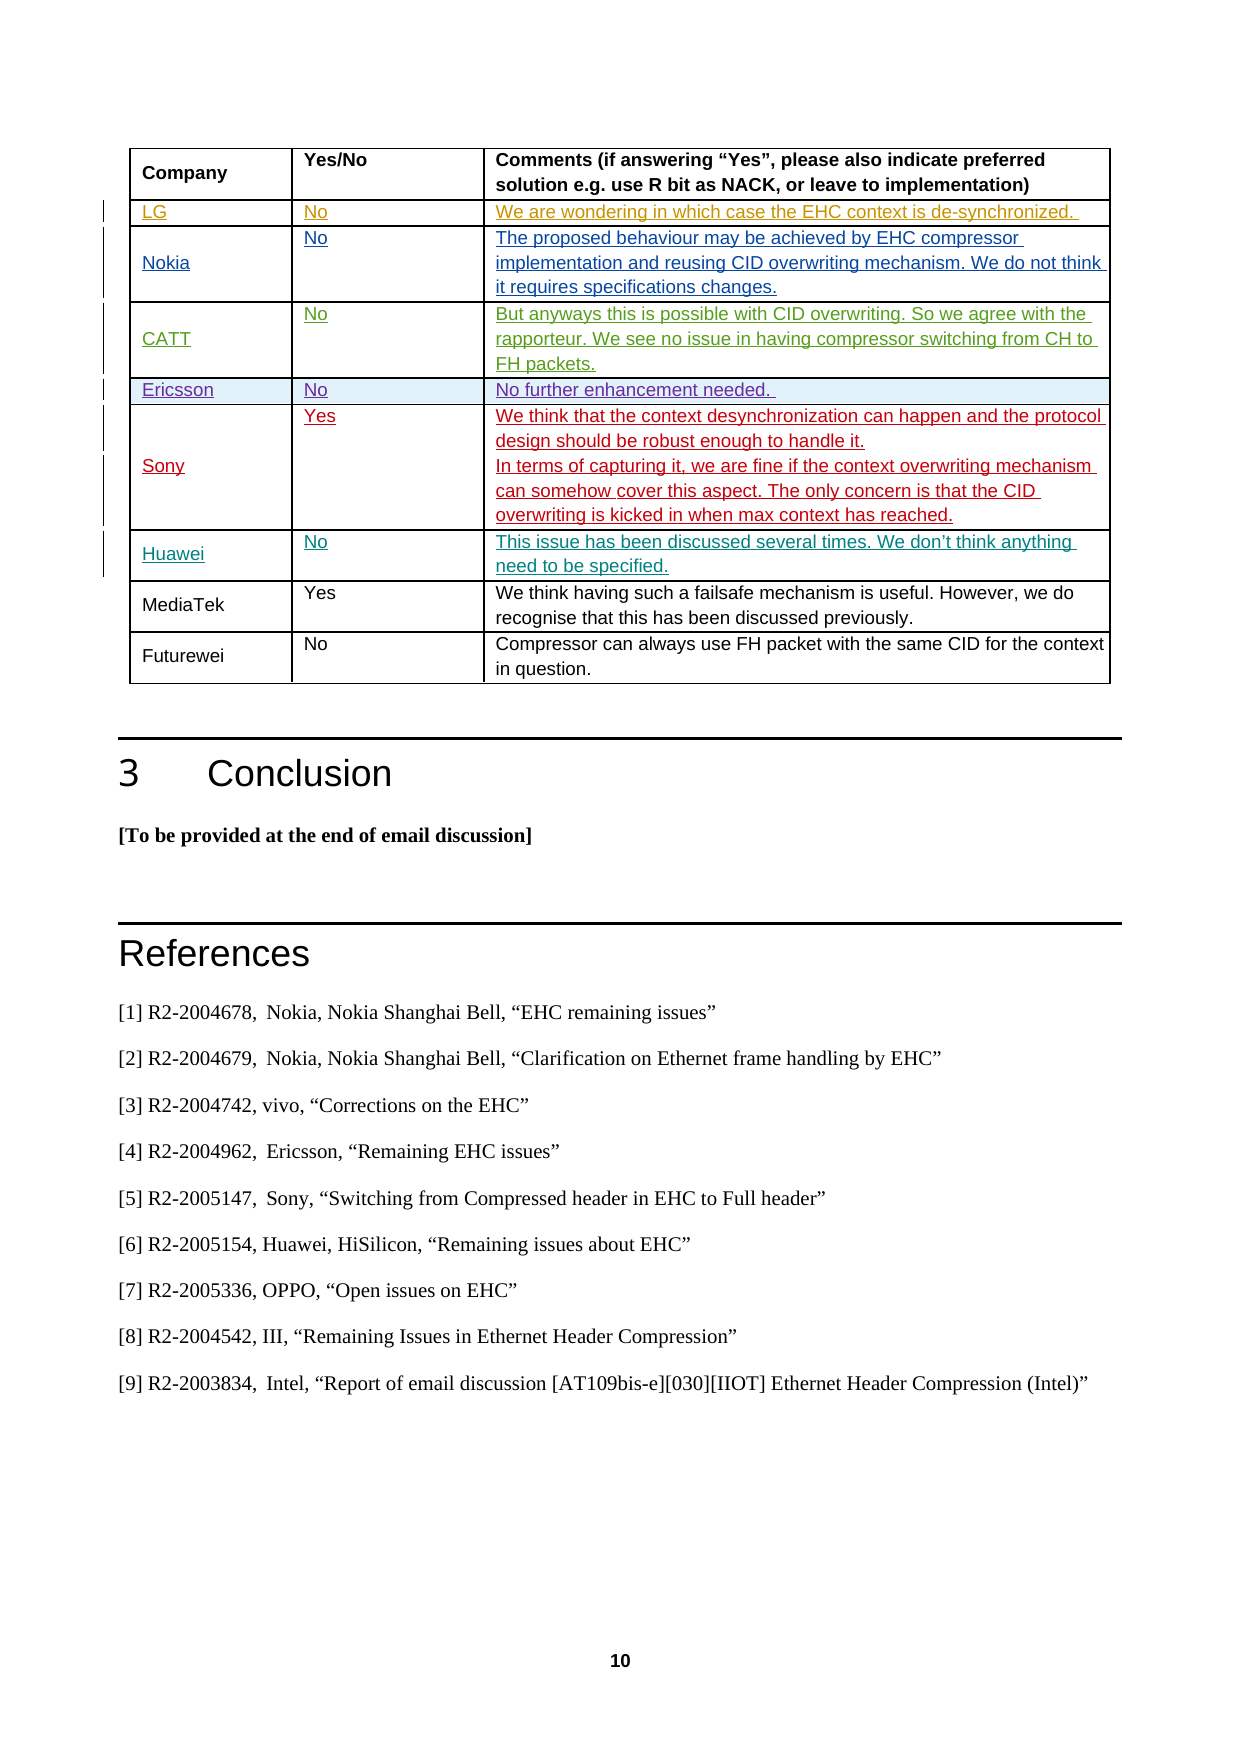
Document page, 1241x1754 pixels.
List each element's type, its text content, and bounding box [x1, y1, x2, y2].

text [9] R2-2003834, Intel, “Report of email discussion [AT109bis-e][030][IIOT] Ethernet Header Compression (Intel)” [118, 1371, 1122, 1422]
table_cell [293, 531, 483, 580]
text [1] R2-2004678, Nokia, Nokia Shanghai Bell, “EHC remaining issues” [118, 1000, 1122, 1024]
table_header Company [131, 149, 291, 199]
table_cell We think having such a failsafe mechanism is useful. However, we do recognise that this has been discussed previously. [485, 582, 1109, 631]
table_cell [293, 227, 483, 301]
table_cell [293, 303, 483, 377]
table_cell [485, 227, 1109, 301]
table_cell [293, 201, 483, 225]
subtitle References [118, 925, 1122, 975]
table_cell [485, 201, 1109, 225]
text [3] R2-2004742, vivo, “Corrections on the EHC” [118, 1093, 1122, 1117]
subtitle Conclusion [118, 740, 1122, 797]
table_cell [485, 303, 1109, 377]
table_cell [131, 405, 291, 529]
text [6] R2-2005154, Huawei, HiSilicon, “Remaining issues about EHC” [118, 1232, 1122, 1256]
table_cell [131, 201, 291, 225]
table_cell [131, 303, 291, 377]
table_cell Compressor can always use FH packet with the same CID for the context in question. [485, 633, 1109, 682]
table_cell [485, 405, 1109, 529]
table_cell MediaTek [131, 582, 291, 631]
table_cell [131, 227, 291, 301]
table_cell [485, 531, 1109, 580]
table_cell Yes [293, 582, 483, 631]
text [8] R2-2004542, III, “Remaining Issues in Ethernet Header Compression” [118, 1324, 1122, 1348]
text [5] R2-2005147, Sony, “Switching from Compressed header in EHC to Full header” [118, 1185, 1122, 1209]
text [To be provided at the end of email discussion] [118, 823, 1122, 847]
table_cell No [293, 633, 483, 682]
text [7] R2-2005336, OPPO, “Open issues on EHC” [118, 1278, 1122, 1302]
table_cell Futurewei [131, 633, 291, 682]
text [2] R2-2004679, Nokia, Nokia Shanghai Bell, “Clarification on Ethernet frame handling by EHC” [118, 1046, 1122, 1070]
text [4] R2-2004962, Ericsson, “Remaining EHC issues” [118, 1139, 1122, 1163]
table_header Comments (if answering “Yes”, please also indicate preferred solution e.g. use R bit as NACK, or leave to implementation) [485, 149, 1109, 199]
table_header Yes/No [293, 149, 483, 199]
table_cell [293, 405, 483, 529]
table_cell [131, 531, 291, 580]
